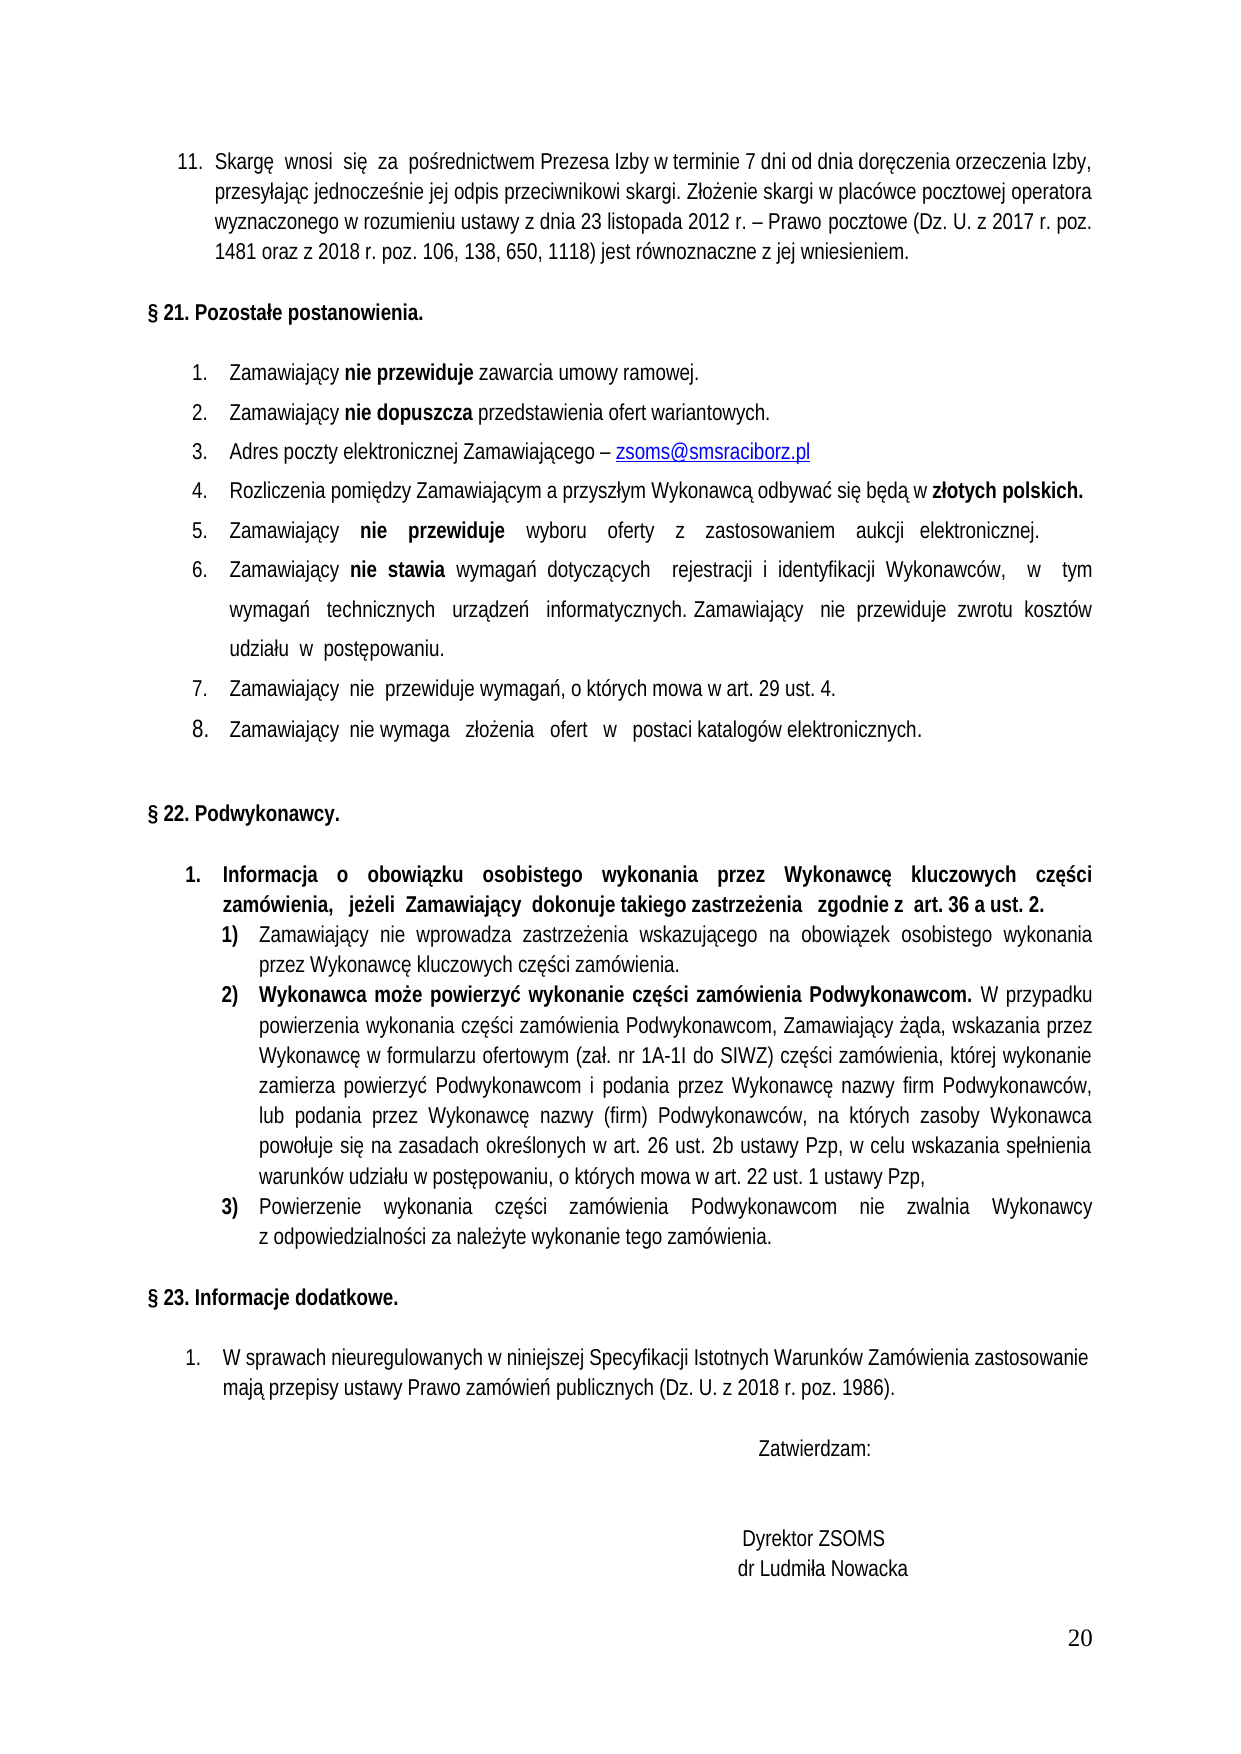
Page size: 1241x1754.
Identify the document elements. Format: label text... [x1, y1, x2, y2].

list Zamawiający nie stawia wymagań dotyczących rejestracji i identyfikacji Wykonawców, w tym wymagań technicznych urządzeń informatycznych. Zamawiający nie przewiduje zwrotu kosztów udziału w postępowaniu. [192, 556, 1093, 662]
list Informacja o obowiązku osobistego wykonania przez Wykonawcę kluczowych części zamówienia, jeżeli Zamawiający dokonuje takiego zastrzeżenia zgodnie z art. ust. 2. [185, 861, 1093, 917]
list Wykonawca może powierzyć wykonanie części zamówienia Podwykonawcom. W przypadku powierzenia wykonania części zamówienia Podwykonawcom, Zamawiający żąda, wskazania przez Wykonawcę w formularzu ofertowym (zał. nr 1A-1I do SIWZ) części zamówienia, której wykonanie zamierza powierzyć Podwykonawcom i podania przez Wykonawcę nazwy firm Podwykonawców, lub podania przez Wykonawcę nazwy (firm) Podwykonawców, na których zasoby Wykonawca powołuje się na zasadach określonych w art. 26 ust. 2b ustawy Pzp, w celu wskazania spełnienia warunków udziału w postępowaniu, o których mowa w art. 22 ust. 1 ustawy Pzp, [221, 981, 1093, 1189]
text § 23. Informacje dodatkowe. [148, 1283, 1093, 1310]
list W sprawach nieuregulowanych w niniejszej Specyfikacji Istotnych Warunków Zamówienia zastosowanie mają przepisy ustawy Prawo zamówień publicznych (Dz. U. z 2018 r. poz. 1986). [185, 1344, 1093, 1401]
list Zamawiający nie wymaga złożenia ofert w postaci katalogów elektronicznych. [192, 714, 1093, 743]
text § 22. Podwykonawcy. [148, 800, 1093, 827]
list Powierzenie wykonania części zamówienia Podwykonawcom nie zwalnia Wykonawcy z odpowiedzialności za należyte wykonanie tego zamówienia. [221, 1193, 1093, 1249]
list Zamawiający nie dopuszcza przedstawienia ofert wariantowych. [192, 398, 1093, 425]
text dr Ludmiła Nowacka [148, 1555, 1093, 1582]
text Zatwierdzam: [148, 1434, 1093, 1461]
list Zamawiający nie wprowadza zastrzeżenia wskazującego na obowiązek osobistego wykonania przez Wykonawcę kluczowych części zamówienia. [221, 921, 1093, 978]
list Adres poczty elektronicznej Zamawiającego – zsoms@smsraciborz.pl [192, 438, 1093, 464]
list Rozliczenia pomiędzy Zamawiającym a przyszłym Wykonawcą odbywać się będą w złotych polskich. [192, 477, 1093, 504]
list Zamawiający nie przewiduje zawarcia umowy ramowej. [192, 359, 1093, 385]
list Zamawiający nie przewiduje wymagań, o których mowa w art. 29 ust. 4. [192, 675, 1093, 701]
list Skargę wnosi się za pośrednictwem Prezesa Izby w terminie 7 dni od dnia doręczenia orzeczenia Izby, przesyłając jednocześnie jej odpis przeciwnikowi skargi. Złożenie skargi w placówce pocztowej operatora wyznaczonego w rozumieniu ustawy z dnia 23 listopada 2012 r. – Prawo pocztowe (Dz. U. z 2017 r. poz. 1481 oraz z 2018 r. poz. 106, 138, 650, 1118) jest równoznaczne z jej wniesieniem. [177, 148, 1093, 264]
text Dyrektor ZSOMS [148, 1525, 1093, 1552]
list Zamawiający nie przewiduje wyboru oferty z zastosowaniem aukcji elektronicznej. [192, 517, 1093, 543]
text § 21. Pozostałe postanowienia. [148, 299, 1093, 325]
